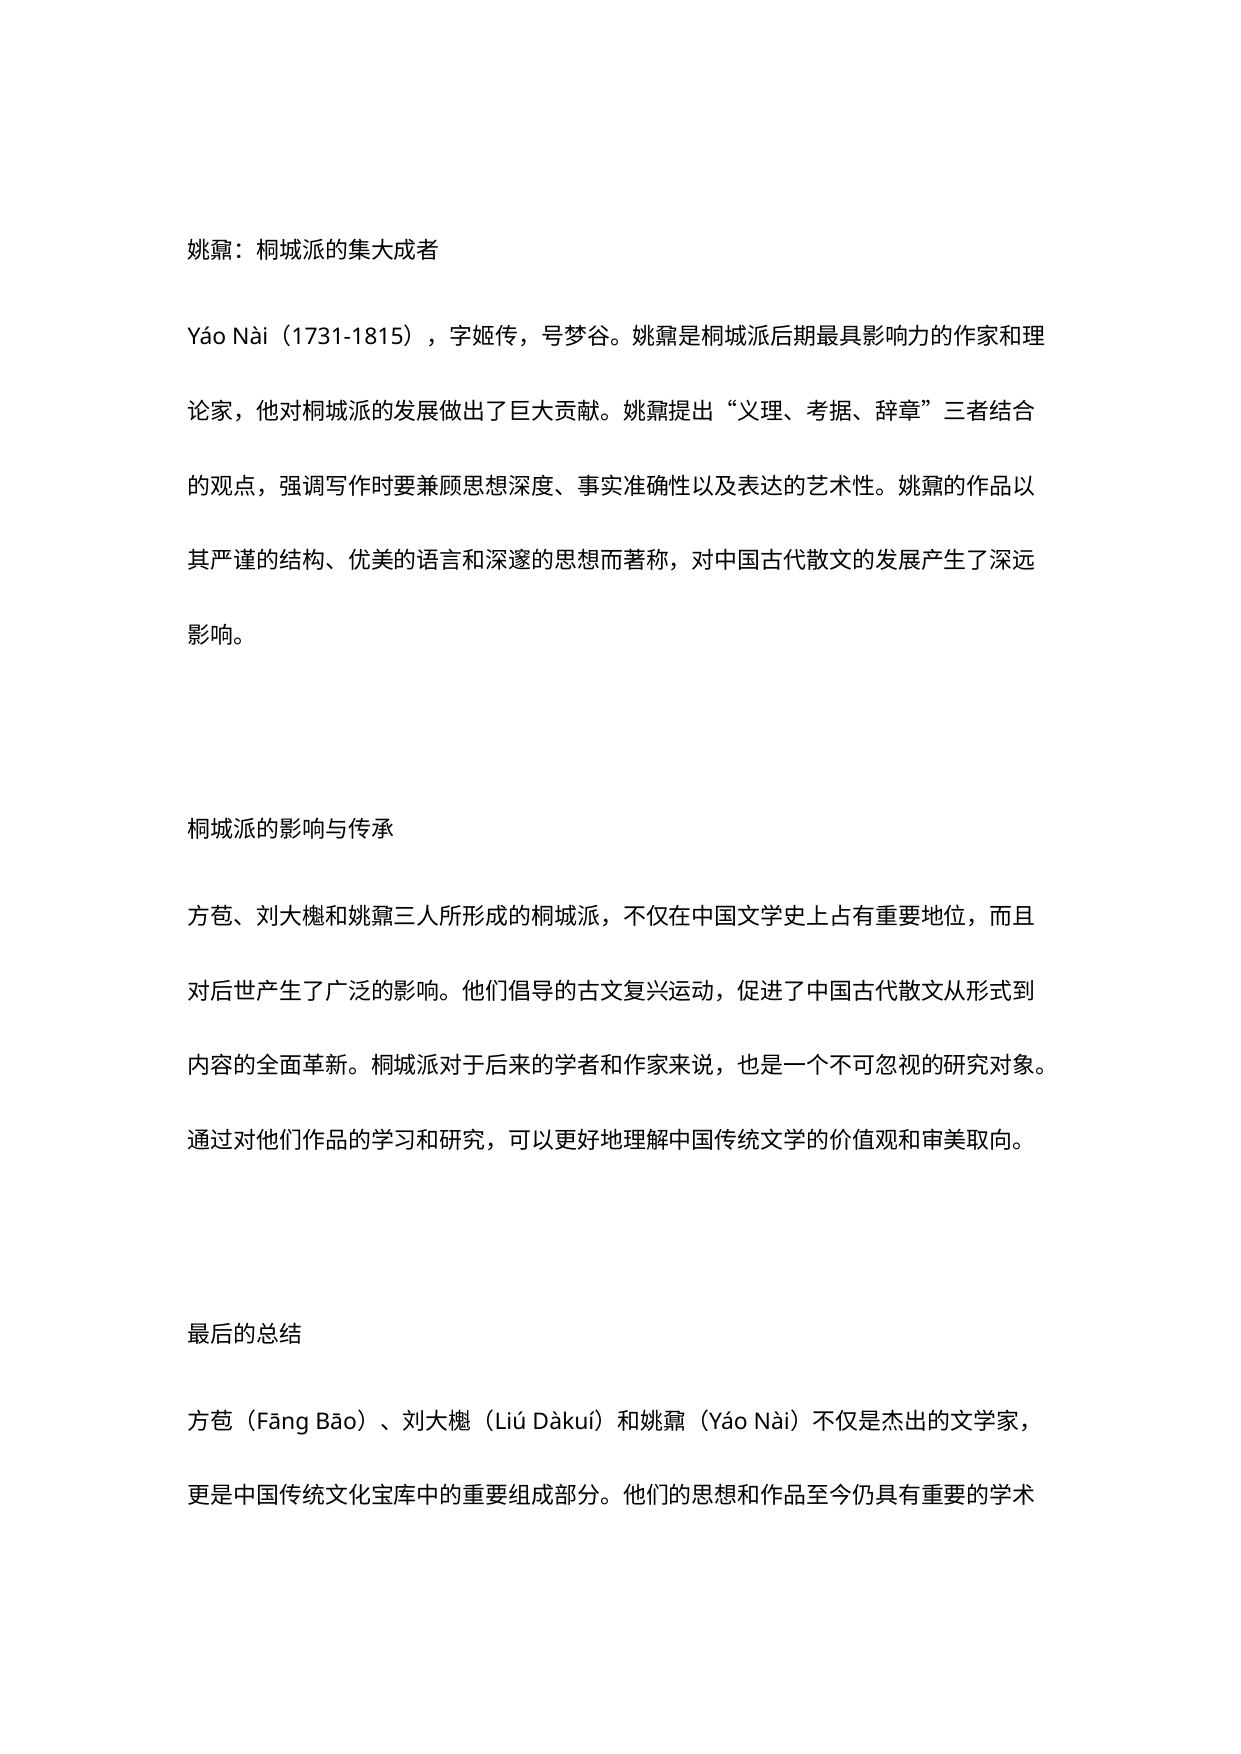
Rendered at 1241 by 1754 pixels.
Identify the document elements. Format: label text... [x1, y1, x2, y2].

text 桐城派的影响与传承 [187, 795, 1053, 860]
text 姚鼐：桐城派的集大成者 [187, 216, 1053, 281]
text 方苞、刘大櫆和姚鼐三人所形成的桐城派，不仅在中国文学史上占有重要地位，而且对后世产生了广泛的影响。他们倡导的古文复兴运动，促进了中国古代散文从形式到内容的全面革新。桐城派对于后来的学者和作家来说，也是一个不可忽视的研究对象。通过对他们作品的学习和研究，可以更好地理解中国传统文学的价值观和审美取向。 [187, 882, 1053, 1171]
text Yáo Nài（1731-1815），字姬传，号梦谷。姚鼐是桐城派后期最具影响力的作家和理论家，他对桐城派的发展做出了巨大贡献。姚鼐提出“义理、考据、辞章”三者结合的观点，强调写作时要兼顾思想深度、事实准确性以及表达的艺术性。姚鼐的作品以其严谨的结构、优美的语言和深邃的思想而著称，对中国古代散文的发展产生了深远影响。 [187, 302, 1053, 666]
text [187, 1387, 1053, 1527]
text 最后的总结 [187, 1300, 1053, 1365]
